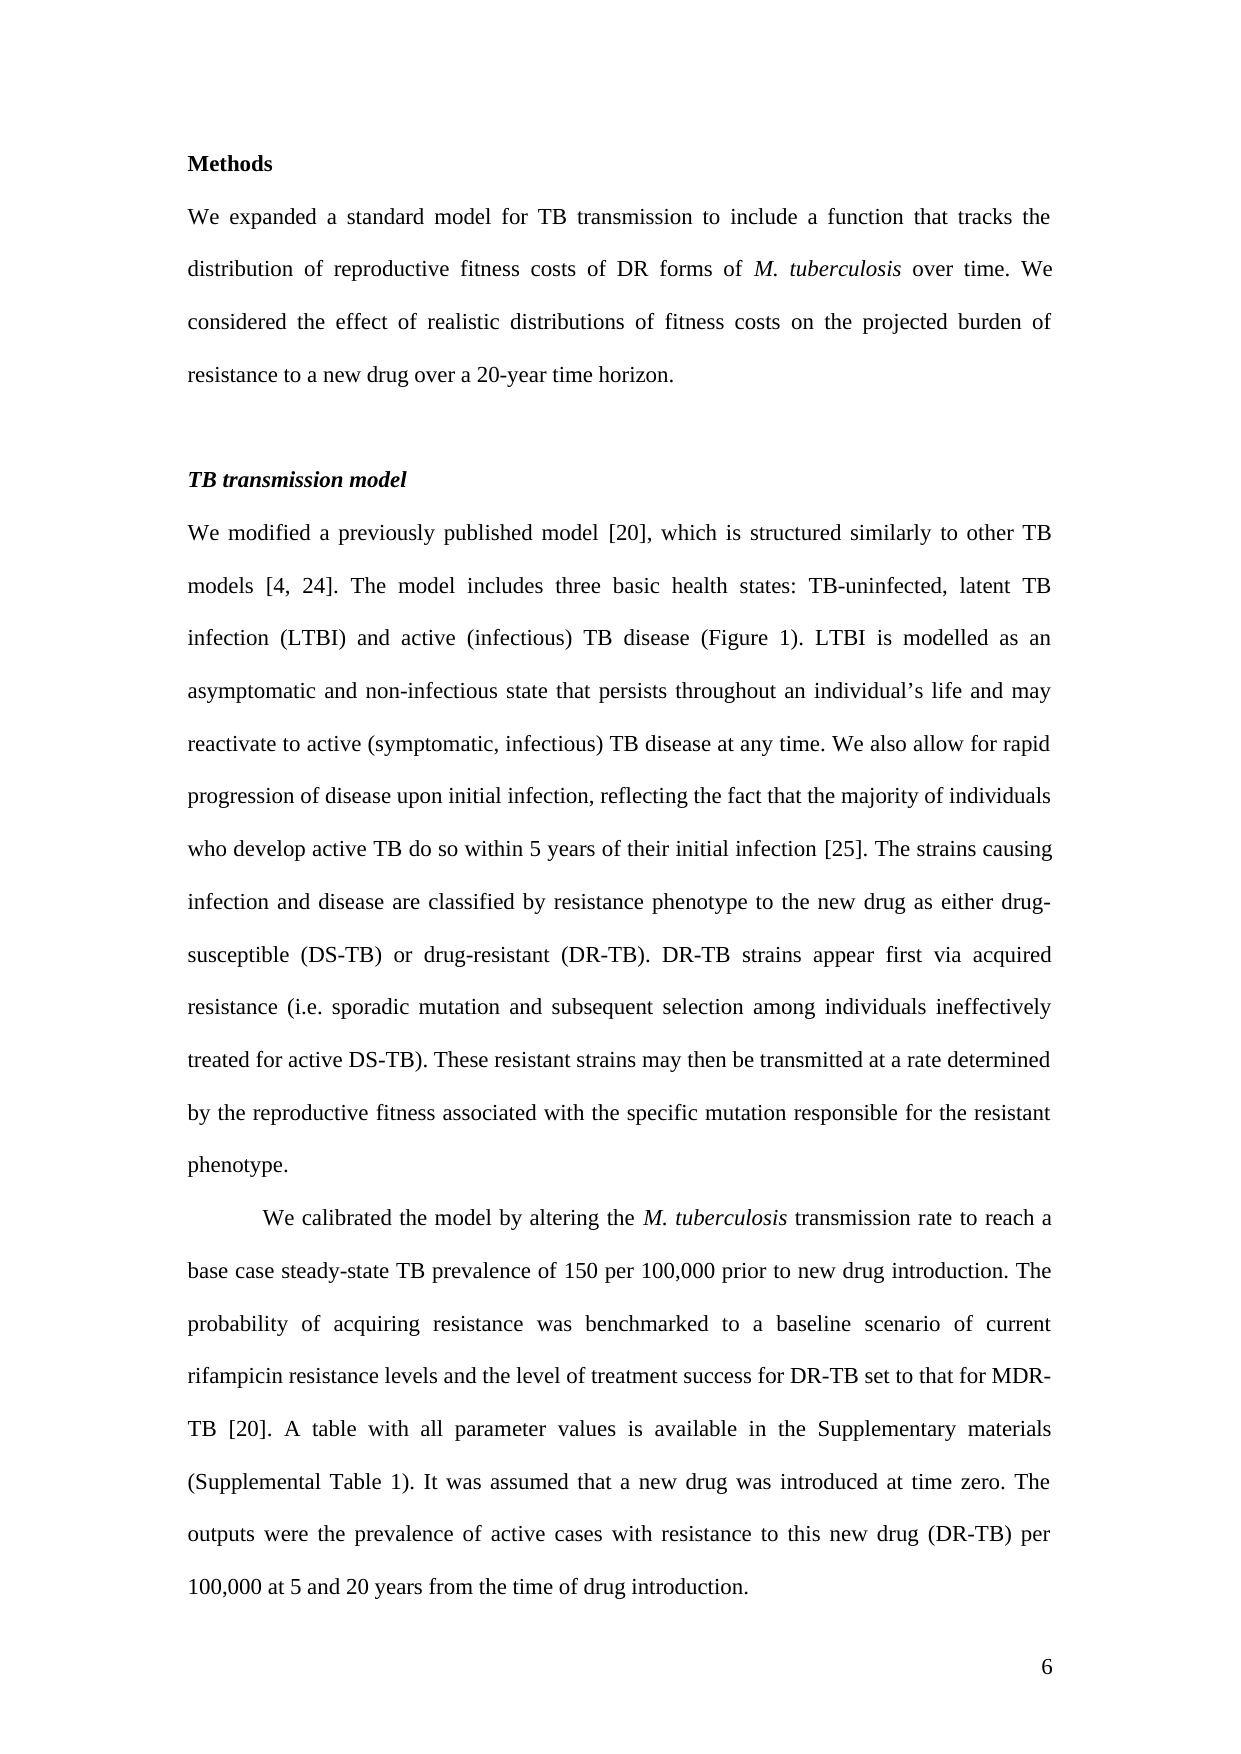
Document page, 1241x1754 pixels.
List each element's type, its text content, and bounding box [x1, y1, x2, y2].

text We expanded a standard model for TB transmission to include a function that tracks the distribution of reproductive fitness costs of DR forms of M. tuberculosis over time. We considered the effect of realistic distributions of fitness costs on the projected burden of resistance to a new drug over a 20-year time horizon. [187, 203, 1053, 387]
text TB transmission model [187, 466, 1053, 493]
text We modified a previously published model [20], which is structured similarly to other TB models [4, 24]. The model includes three basic health states: TB-uninfected, latent TB infection (LTBI) and active (infectious) TB disease (Figure 1). LTBI is modelled as an asymptomatic and non-infectious state that persists throughout an individual’s life and may reactivate to active (symptomatic, infectious) TB disease at any time. We also allow for rapid progression of disease upon initial infection, reflecting the fact that the majority of individuals who develop active TB do so within 5 years of their initial infection [25]. The strains causing infection and disease are classified by resistance phenotype to the new drug as either drug-susceptible (DS-TB) or drug-resistant (DR-TB). DR-TB strains appear first via acquired resistance (i.e. sporadic mutation and subsequent selection among individuals ineffectively treated for active DS-TB). These resistant strains may then be transmitted at a rate determined by the reproductive fitness associated with the specific mutation responsible for the resistant phenotype. [187, 519, 1053, 1178]
text We calibrated the model by altering the M. tuberculosis transmission rate to reach a base case steady-state TB prevalence of 150 per 100,000 prior to new drug introduction. The probability of acquiring resistance was benchmarked to a baseline scenario of current rifampicin resistance levels and the level of treatment success for DR-TB set to that for MDR-TB [20]. A table with all parameter values is available in the Supplementary materials (Supplemental Table 1). It was assumed that a new drug was introduced at time zero. The outputs were the prevalence of active cases with resistance to this new drug (DR-TB) per 100,000 at 5 and 20 years from the time of drug introduction. [187, 1204, 1053, 1599]
text Methods [187, 150, 1053, 176]
